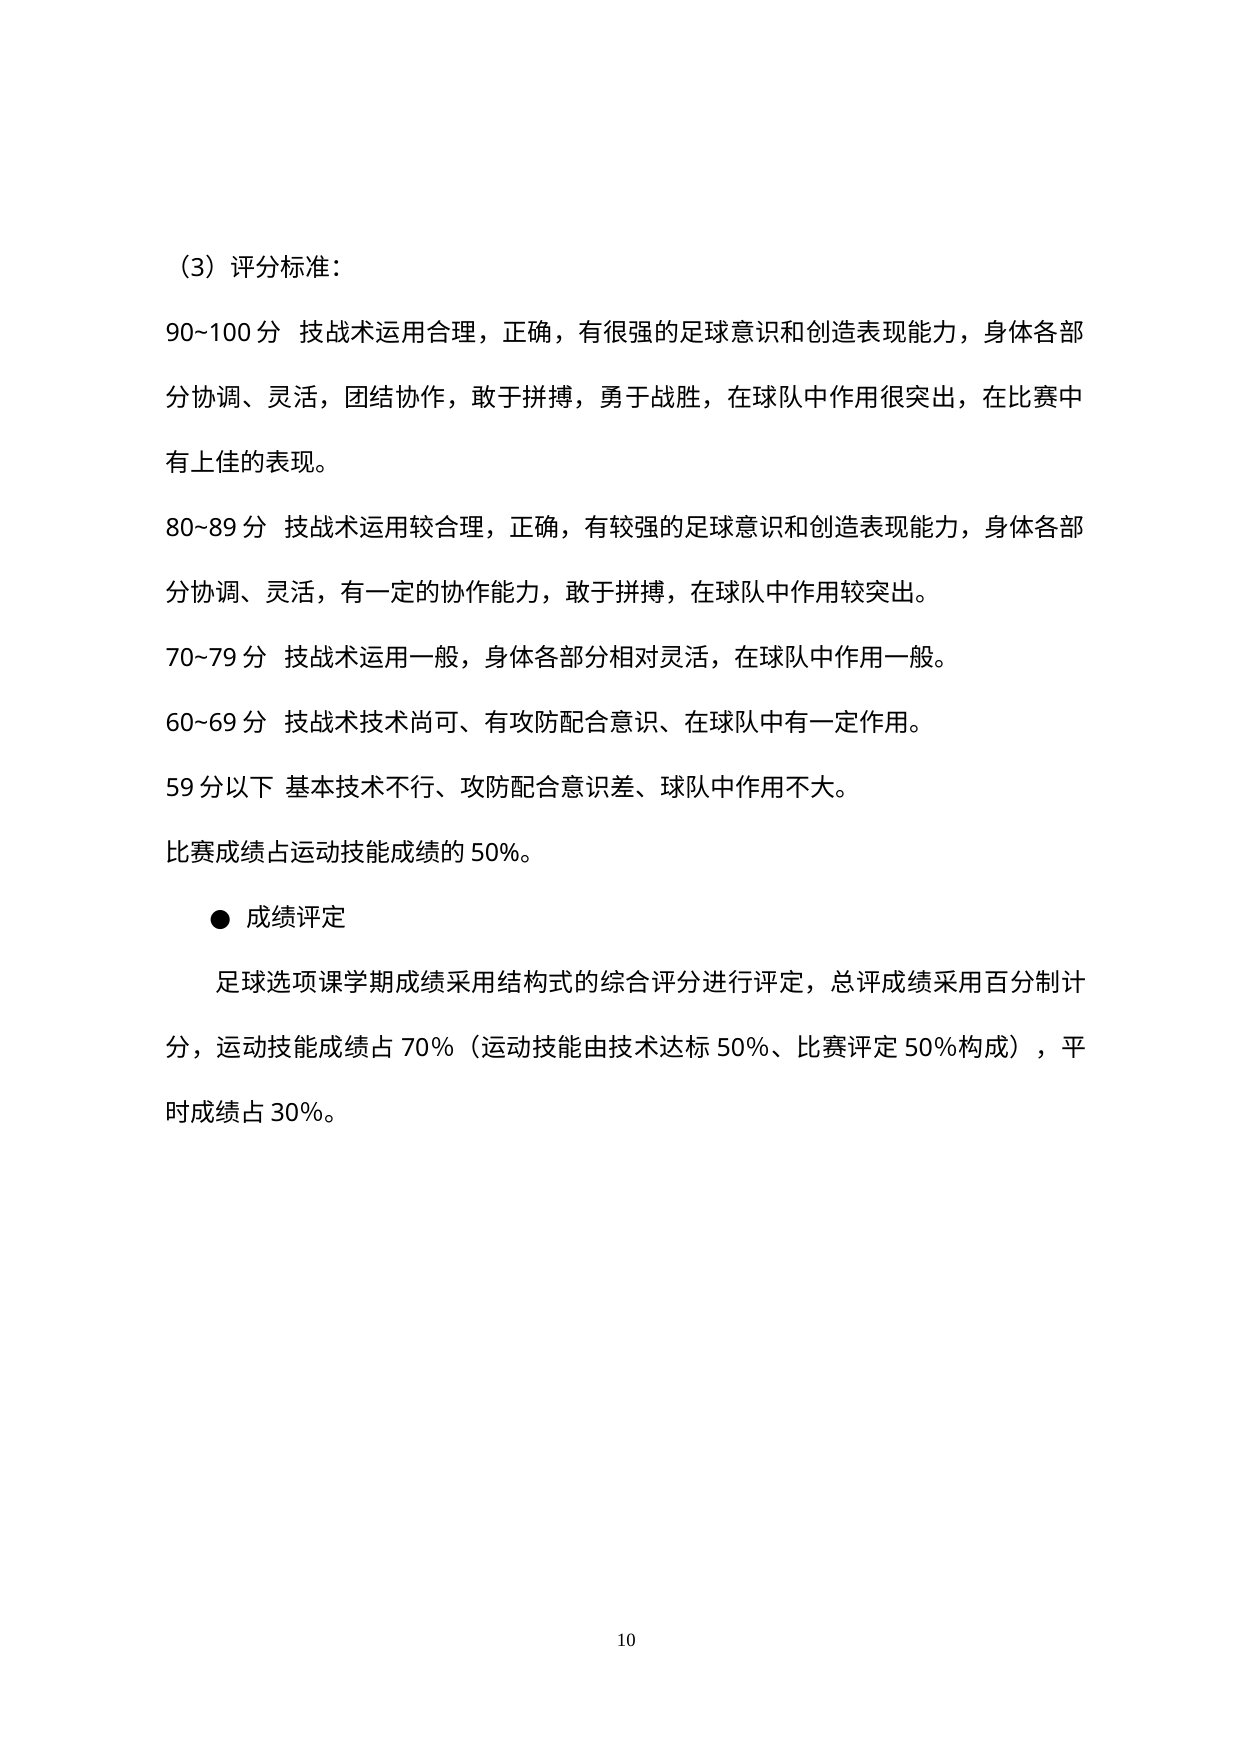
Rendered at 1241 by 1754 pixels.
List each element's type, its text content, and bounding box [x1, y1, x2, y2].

text 比赛成绩占运动技能成绩的50%。 [165, 818, 1087, 883]
text 足球选项课学期成绩采用结构式的综合评分进行评定，总评成绩采用百分制计分，运动技能成绩占70％（运动技能由技术达标50％、比赛评定50％构成），平时成绩占30％。 [165, 948, 1087, 1143]
text 59分以下 基本技术不行、攻防配合意识差、球队中作用不大。 [165, 753, 1087, 818]
text 60~69分 技战术技术尚可、有攻防配合意识、在球队中有一定作用。 [165, 688, 1087, 753]
text 90~100分 技战术运用合理，正确，有很强的足球意识和创造表现能力，身体各部分协调、灵活，团结协作，敢于拼搏，勇于战胜，在球队中作用很突出，在比赛中有上佳的表现。 [165, 298, 1087, 493]
text 80~89分 技战术运用较合理，正确，有较强的足球意识和创造表现能力，身体各部分协调、灵活，有一定的协作能力，敢于拼搏，在球队中作用较突出。 [165, 493, 1087, 623]
text 70~79分 技战术运用一般，身体各部分相对灵活，在球队中作用一般。 [165, 623, 1087, 688]
list 成绩评定 [209, 883, 1087, 948]
text （3）评分标准： [165, 233, 1087, 298]
